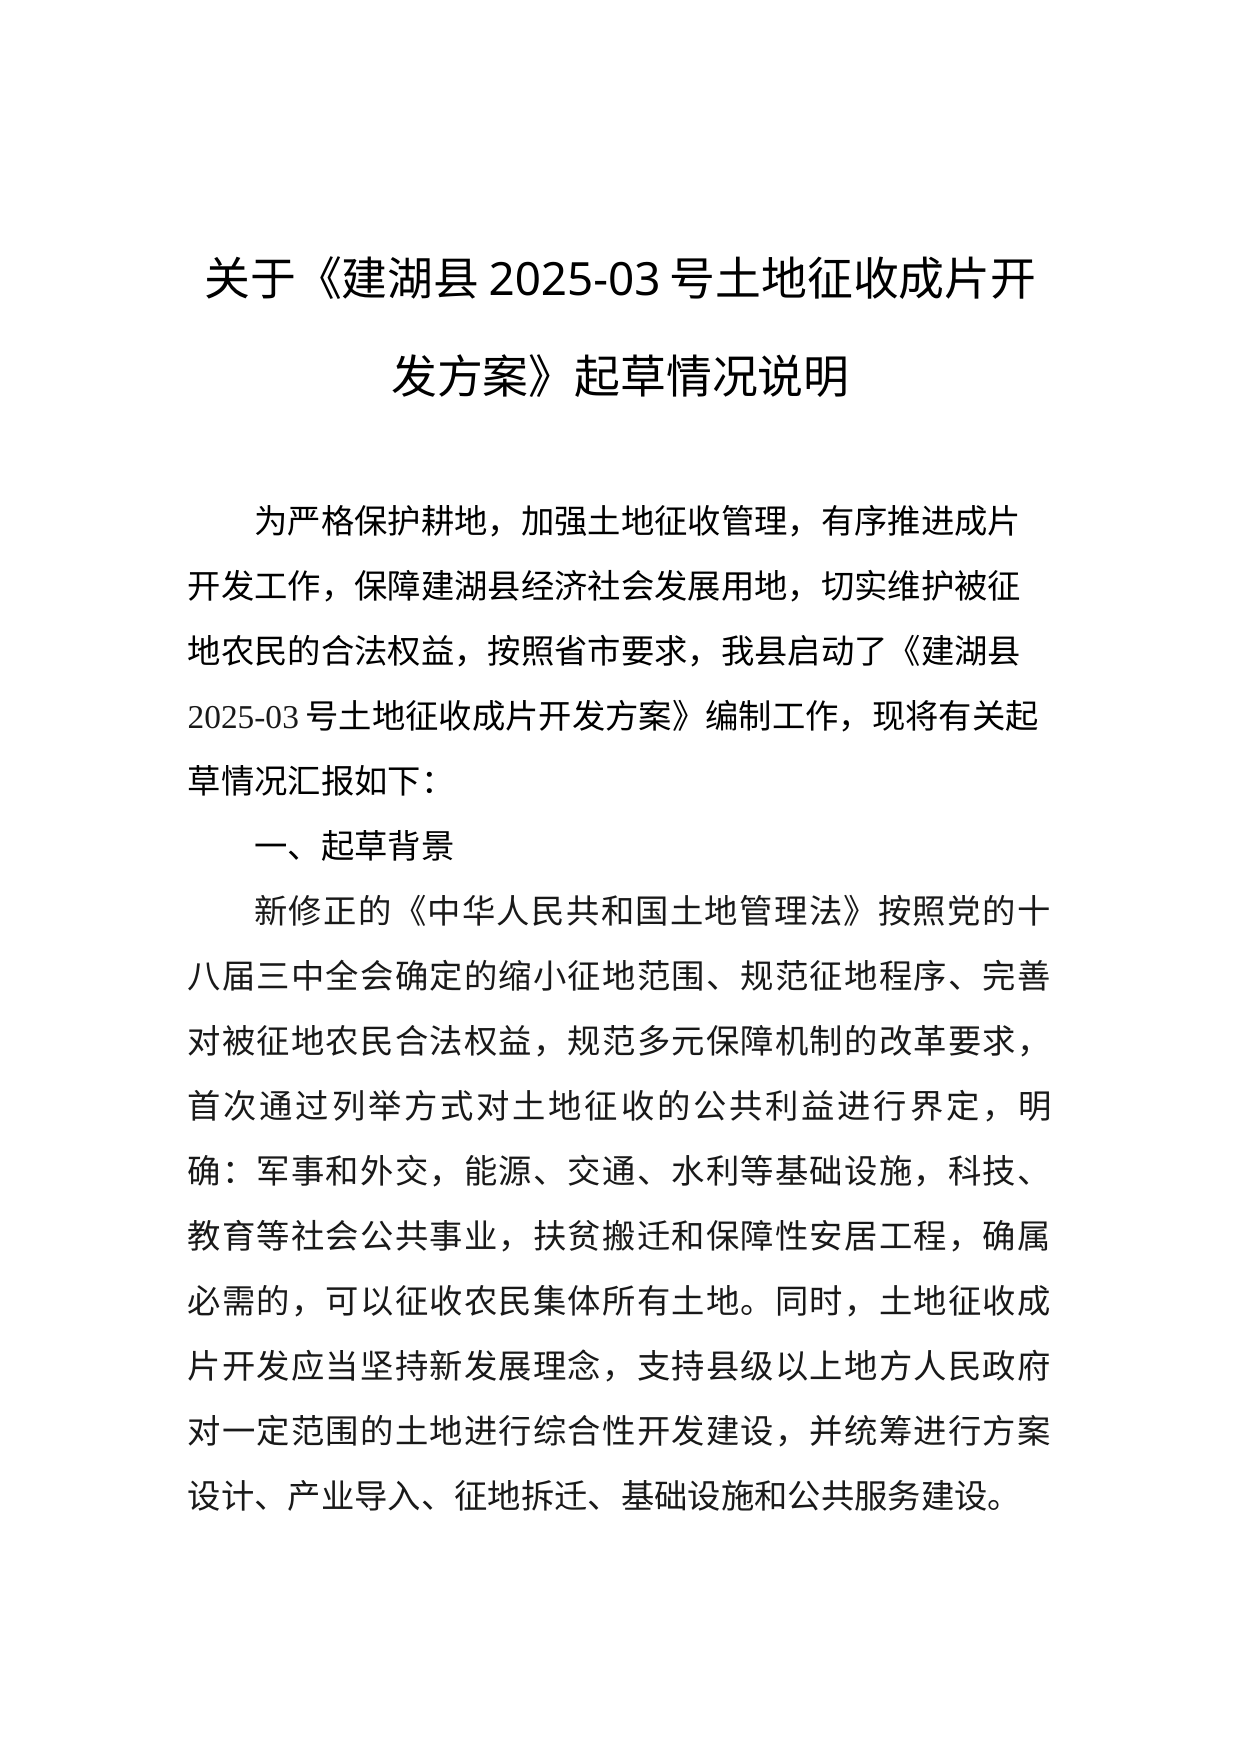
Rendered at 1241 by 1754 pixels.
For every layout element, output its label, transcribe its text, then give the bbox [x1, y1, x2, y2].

text 一、起草背景 [187, 812, 1053, 877]
text 为严格保护耕地，加强土地征收管理，有序推进成片开发工作，保障建湖县经济社会发展用地，切实维护被征地农民的合法权益，按照省市要求，我县启动了《建湖县2025-03号土地征收成片开发方案》编制工作，现将有关起草情况汇报如下： [187, 487, 1053, 812]
text 关于《建湖县2025-03号土地征收成片开发方案》起草情况说明 [187, 227, 1053, 422]
text 新修正的《中华人民共和国土地管理法》按照党的十八届三中全会确定的缩小征地范围、规范征地程序、完善对被征地农民合法权益，规范多元保障机制的改革要求，首次通过列举方式对土地征收的公共利益进行界定，明确：军事和外交，能源、交通、水利等基础设施，科技、教育等社会公共事业，扶贫搬迁和保障性安居工程，确属必需的，可以征收农民集体所有土地。同时，土地征收成片开发应当坚持新发展理念，支持县级以上地方人民政府对一定范围的土地进行综合性开发建设，并统筹进行方案设计、产业导入、征地拆迁、基础设施和公共服务建设。 [187, 877, 1053, 1527]
